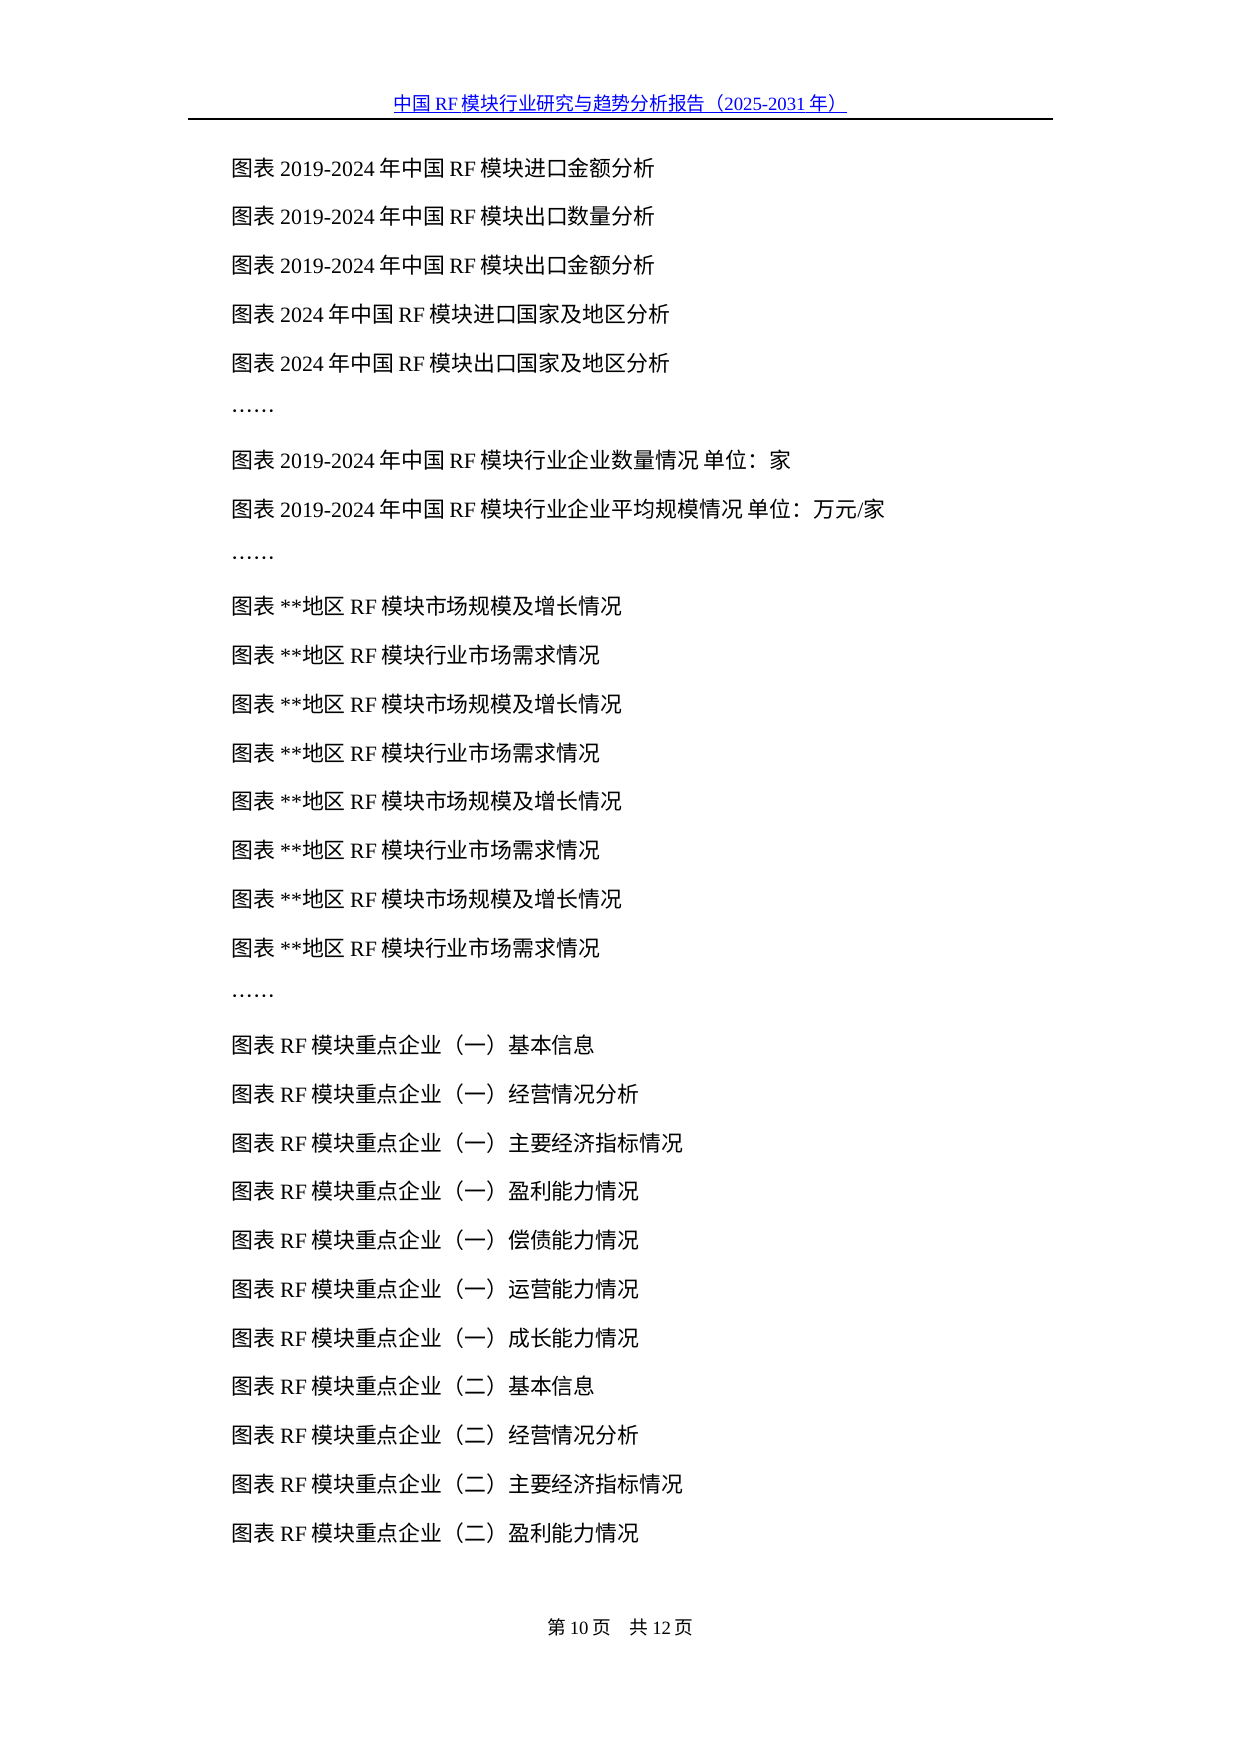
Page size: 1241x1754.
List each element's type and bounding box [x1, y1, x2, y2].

text [187, 150, 1053, 1548]
